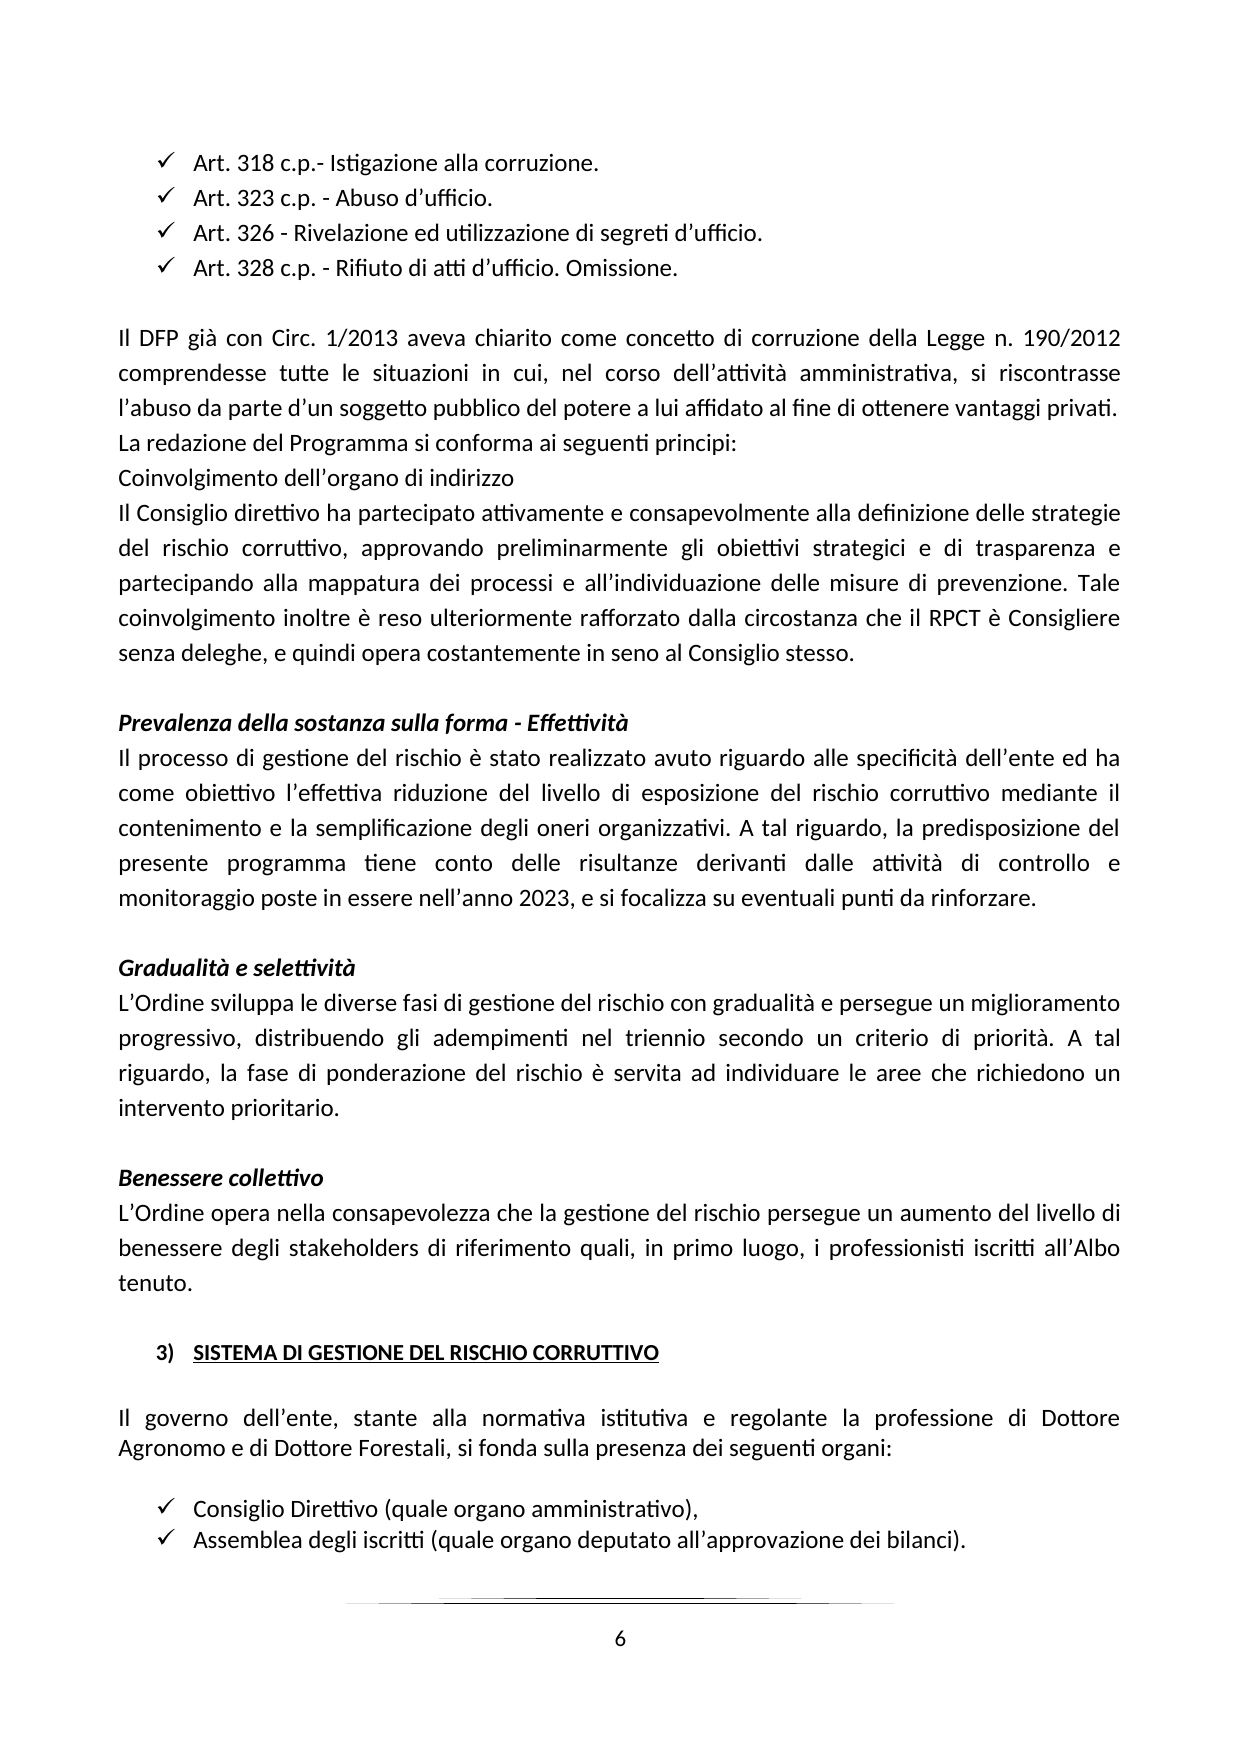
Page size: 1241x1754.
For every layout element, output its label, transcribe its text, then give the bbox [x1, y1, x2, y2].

text L’Ordine opera nella consapevolezza che la gestione del rischio persegue un aumento del livello di benessere degli stakeholders di riferimento quali, in primo luogo, i professionisti iscritti all’Albo tenuto. [118, 1198, 1122, 1298]
list SISTEMA DI GESTIONE DEL RISCHIO CORRUTTIVO [156, 1338, 1122, 1366]
list Assemblea degli iscritti (quale organo deputato all’approvazione dei bilanci). [156, 1524, 1122, 1554]
text Prevalenza della sostanza sulla forma - Effettività [118, 708, 1122, 738]
list Art. 323 c.p. - Abuso d’ufficio. [156, 183, 1122, 213]
text Il governo dell’ente, stante alla normativa istitutiva e regolante la professione di Dottore Agronomo e di Dottore Forestali, si fonda sulla presenza dei seguenti organi: [118, 1402, 1122, 1463]
text Il processo di gestione del rischio è stato realizzato avuto riguardo alle specificità dell’ente ed ha come obiettivo l’effettiva riduzione del livello di esposizione del rischio corruttivo mediante il contenimento e la semplificazione degli oneri organizzativi. A tal riguardo, la predisposizione del presente programma tiene conto delle risultanze derivanti dalle attività di controllo e monitoraggio poste in essere nell’anno 2023, e si focalizza su eventuali punti da rinforzare. [118, 743, 1122, 913]
text L’Ordine sviluppa le diverse fasi di gestione del rischio con gradualità e persegue un miglioramento progressivo, distribuendo gli adempimenti nel triennio secondo un criterio di priorità. A tal riguardo, la fase di ponderazione del rischio è servita ad individuare le aree che richiedono un intervento prioritario. [118, 988, 1122, 1123]
list Art. 328 c.p. - Rifiuto di atti d’ufficio. Omissione. [156, 253, 1122, 283]
list Consiglio Direttivo (quale organo amministrativo), [156, 1493, 1122, 1524]
list Art. 326 - Rivelazione ed utilizzazione di segreti d’ufficio. [156, 218, 1122, 248]
text Benessere collettivo [118, 1163, 1122, 1193]
text Il DFP già con Circ. 1/2013 aveva chiarito come concetto di corruzione della Legge n. 190/2012 comprendesse tutte le situazioni in cui, nel corso dell’attività amministrativa, si riscontrasse l’abuso da parte d’un soggetto pubblico del potere a lui affidato al fine di ottenere vantaggi privati. [118, 323, 1122, 423]
list Art. 318 c.p.- Istigazione alla corruzione. [156, 148, 1122, 178]
text La redazione del Programma si conforma ai seguenti principi: [118, 428, 1122, 458]
text Coinvolgimento dell’organo di indirizzo [118, 463, 1122, 493]
text Il Consiglio direttivo ha partecipato attivamente e consapevolmente alla definizione delle strategie del rischio corruttivo, approvando preliminarmente gli obiettivi strategici e di trasparenza e partecipando alla mappatura dei processi e all’individuazione delle misure di prevenzione. Tale coinvolgimento inoltre è reso ulteriormente rafforzato dalla circostanza che il RPCT è Consigliere senza deleghe, e quindi opera costantemente in seno al Consiglio stesso. [118, 498, 1122, 668]
text Gradualità e selettività [118, 953, 1122, 983]
